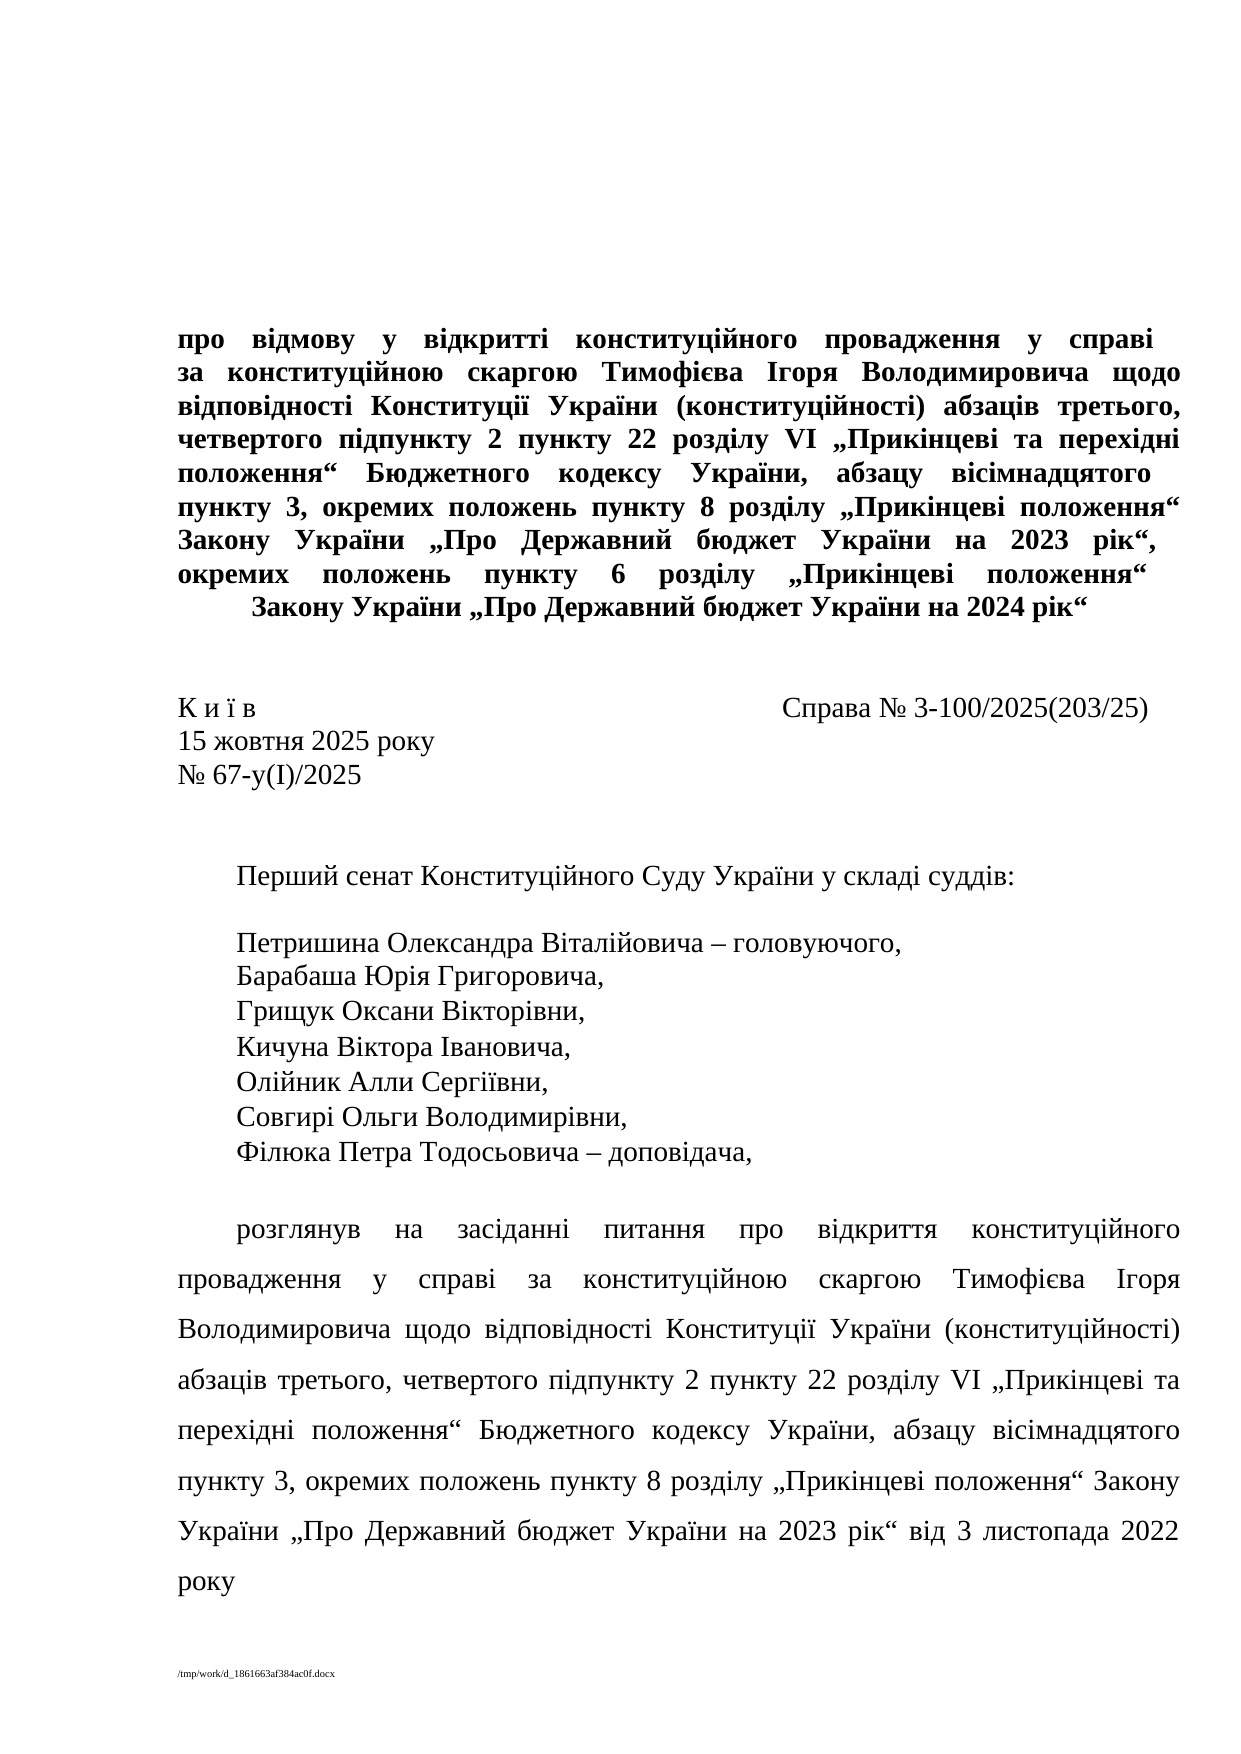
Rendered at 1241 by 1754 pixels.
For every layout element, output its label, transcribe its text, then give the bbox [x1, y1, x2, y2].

text Олійник Алли Сергіївни, [177, 1064, 1181, 1097]
text 15 жовтня 2025 року [177, 723, 1181, 757]
text про відмову у відкритті конституційного провадження у справі за конституційною скаргою Тимофієва Ігоря Володимировича щодо відповідності Конституції України (конституційності) абзаців третього, четвертого підпункту 2 пункту 22 розділу VI „Прикінцеві та перехідні положення“ Бюджетного кодексу України, абзацу вісімнадцятого пункту 3, окремих положень пункту 8 розділу „Прикінцеві положення“ Закону України „Про Державний бюджет України на 2023 рік“, окремих положень пункту 6 розділу „Прикінцеві положення“ Закону України „Про Державний бюджет України на 2024 рік“ [177, 321, 1181, 623]
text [177, 1211, 1181, 1597]
text Перший сенат Конституційного Суду України у складі суддів: [177, 858, 1181, 891]
text Грищук Оксани Вікторівни, [177, 993, 1181, 1027]
text К и ї в Справа № 3-100/2025(203/25) [177, 690, 1181, 723]
text Кичуна Віктора Івановича, [177, 1029, 1181, 1062]
text Філюка Петра Тодосьовича – доповідача, [177, 1134, 1181, 1168]
text Совгирі Ольги Володимирівни, [177, 1099, 1181, 1133]
text № 67-у(І)/2025 [177, 757, 1181, 791]
text Петришина Олександра Віталійовича – головуючого, [177, 925, 1181, 958]
text Барабаша Юрія Григоровича, [177, 958, 1181, 992]
